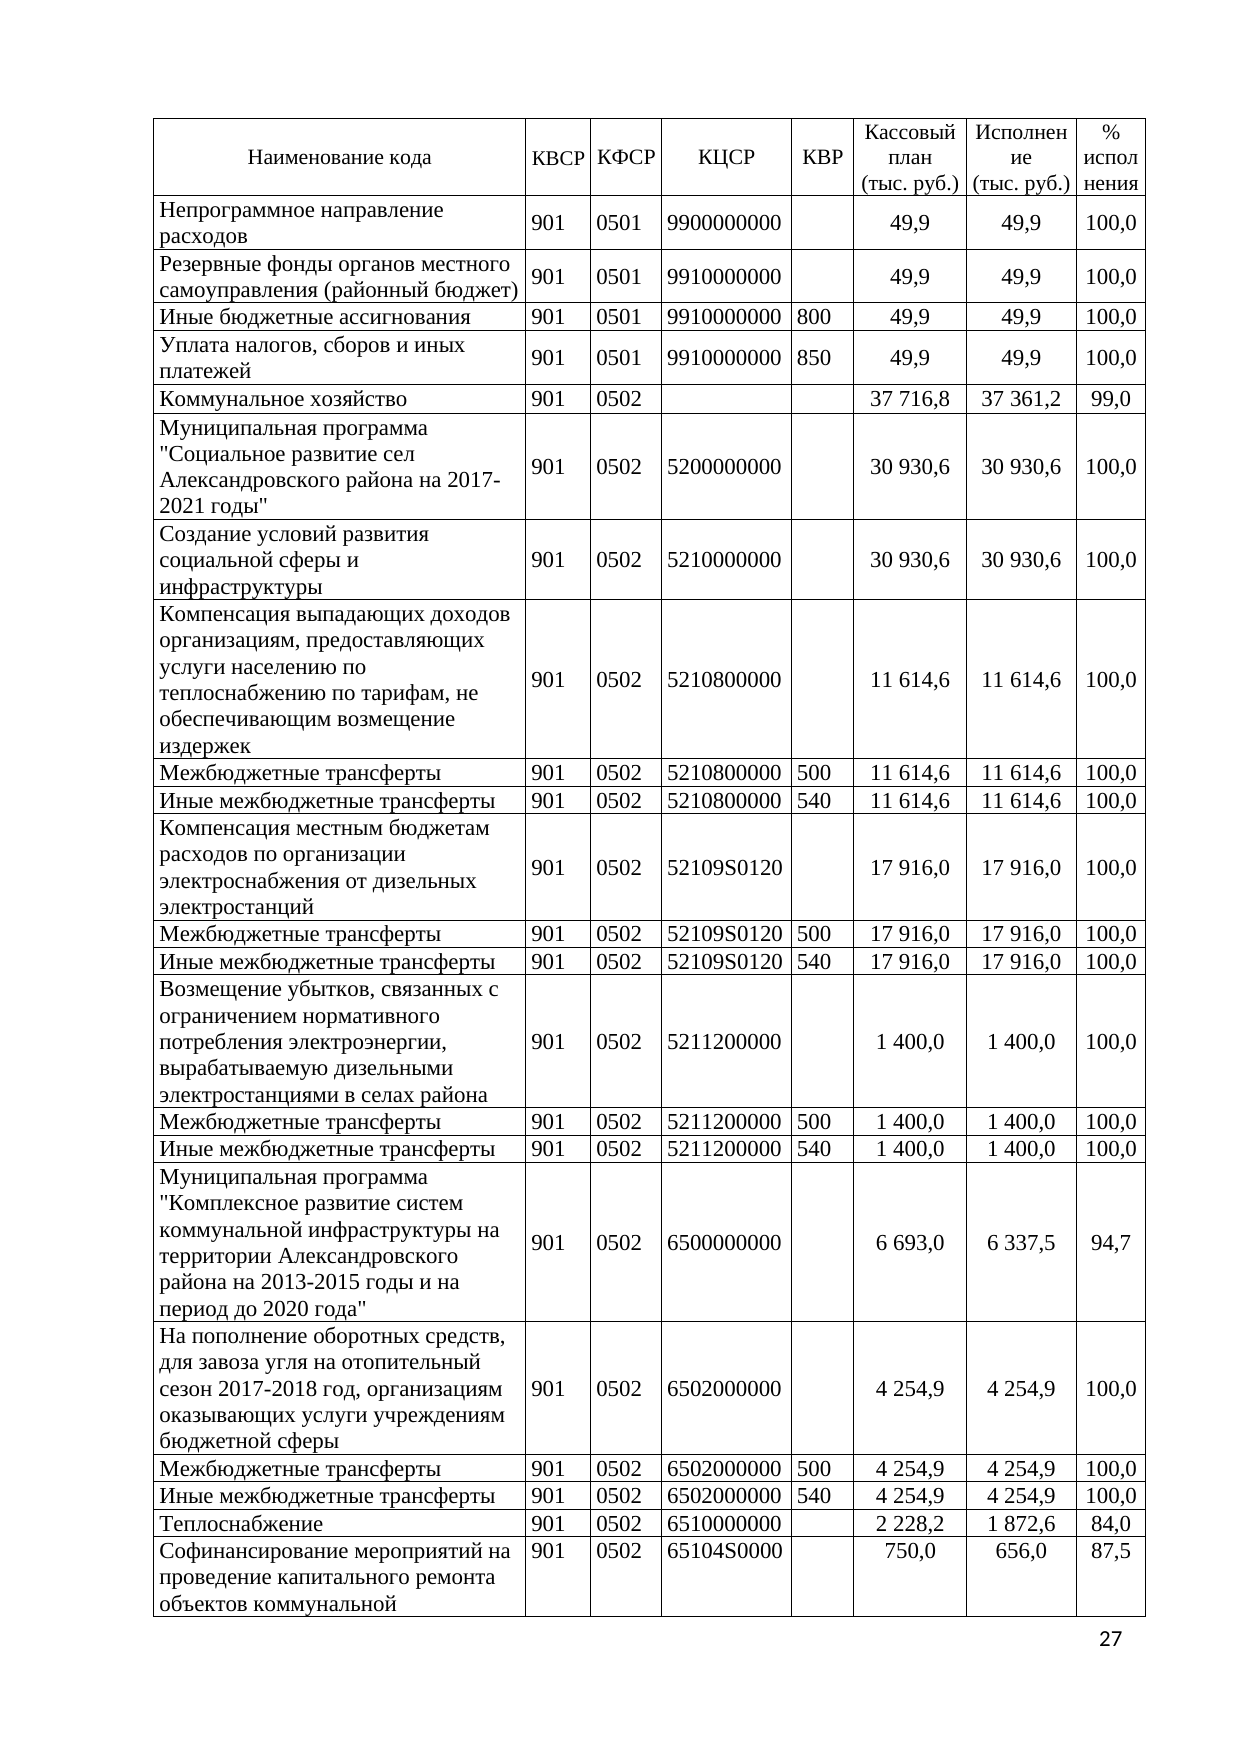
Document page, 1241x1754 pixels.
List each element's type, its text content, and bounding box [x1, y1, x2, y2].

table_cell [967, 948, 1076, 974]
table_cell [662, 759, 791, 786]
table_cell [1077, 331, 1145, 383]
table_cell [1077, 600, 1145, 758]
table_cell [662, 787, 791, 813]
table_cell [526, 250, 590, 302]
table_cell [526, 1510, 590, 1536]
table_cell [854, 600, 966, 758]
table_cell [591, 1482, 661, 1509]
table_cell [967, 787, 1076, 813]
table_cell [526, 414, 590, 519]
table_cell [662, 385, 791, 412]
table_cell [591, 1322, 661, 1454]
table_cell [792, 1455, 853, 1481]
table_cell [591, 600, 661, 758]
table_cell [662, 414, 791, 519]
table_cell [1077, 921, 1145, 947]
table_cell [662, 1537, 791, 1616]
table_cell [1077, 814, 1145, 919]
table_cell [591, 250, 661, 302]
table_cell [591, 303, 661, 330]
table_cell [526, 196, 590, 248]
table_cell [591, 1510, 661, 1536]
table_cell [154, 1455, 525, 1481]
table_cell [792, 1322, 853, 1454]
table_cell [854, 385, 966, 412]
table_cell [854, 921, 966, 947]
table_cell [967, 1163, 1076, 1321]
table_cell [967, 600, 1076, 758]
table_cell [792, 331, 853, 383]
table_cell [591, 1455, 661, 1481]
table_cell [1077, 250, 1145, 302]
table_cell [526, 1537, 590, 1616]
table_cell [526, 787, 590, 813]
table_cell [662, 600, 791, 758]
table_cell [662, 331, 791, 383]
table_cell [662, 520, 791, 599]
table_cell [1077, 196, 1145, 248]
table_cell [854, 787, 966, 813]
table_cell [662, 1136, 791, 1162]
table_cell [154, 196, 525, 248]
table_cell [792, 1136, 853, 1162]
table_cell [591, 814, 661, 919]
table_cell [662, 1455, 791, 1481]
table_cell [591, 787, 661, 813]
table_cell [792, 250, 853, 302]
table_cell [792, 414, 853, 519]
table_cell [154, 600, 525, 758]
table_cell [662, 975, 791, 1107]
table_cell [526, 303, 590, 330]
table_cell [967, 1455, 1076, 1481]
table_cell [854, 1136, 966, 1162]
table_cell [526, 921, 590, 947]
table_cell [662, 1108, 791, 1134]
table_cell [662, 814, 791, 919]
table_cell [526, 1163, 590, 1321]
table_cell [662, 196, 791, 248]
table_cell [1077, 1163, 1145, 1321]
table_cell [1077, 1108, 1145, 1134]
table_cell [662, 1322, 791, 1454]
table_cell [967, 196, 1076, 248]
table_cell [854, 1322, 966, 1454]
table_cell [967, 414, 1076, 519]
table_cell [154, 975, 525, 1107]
table_header Кассовый план (тыс. руб.) [854, 119, 966, 195]
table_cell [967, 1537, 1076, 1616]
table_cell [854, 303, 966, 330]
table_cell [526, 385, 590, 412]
table_header Исполнение (тыс. руб.) [967, 119, 1076, 195]
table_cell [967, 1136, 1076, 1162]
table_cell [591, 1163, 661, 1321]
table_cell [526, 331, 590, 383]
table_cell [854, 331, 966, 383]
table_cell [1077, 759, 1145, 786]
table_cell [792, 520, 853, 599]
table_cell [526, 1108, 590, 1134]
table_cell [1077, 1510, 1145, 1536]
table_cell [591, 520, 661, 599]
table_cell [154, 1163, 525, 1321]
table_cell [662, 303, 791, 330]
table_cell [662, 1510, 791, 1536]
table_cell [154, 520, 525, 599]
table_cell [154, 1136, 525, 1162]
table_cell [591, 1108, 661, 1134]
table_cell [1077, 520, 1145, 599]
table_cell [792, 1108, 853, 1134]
table_header КФСР [591, 119, 661, 195]
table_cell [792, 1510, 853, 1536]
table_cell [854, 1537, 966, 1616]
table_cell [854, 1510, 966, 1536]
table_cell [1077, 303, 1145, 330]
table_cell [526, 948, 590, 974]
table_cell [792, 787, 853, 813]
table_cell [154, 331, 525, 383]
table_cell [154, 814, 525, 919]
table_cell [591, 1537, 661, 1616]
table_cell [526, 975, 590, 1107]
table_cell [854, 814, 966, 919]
table_header КВСР [526, 119, 590, 195]
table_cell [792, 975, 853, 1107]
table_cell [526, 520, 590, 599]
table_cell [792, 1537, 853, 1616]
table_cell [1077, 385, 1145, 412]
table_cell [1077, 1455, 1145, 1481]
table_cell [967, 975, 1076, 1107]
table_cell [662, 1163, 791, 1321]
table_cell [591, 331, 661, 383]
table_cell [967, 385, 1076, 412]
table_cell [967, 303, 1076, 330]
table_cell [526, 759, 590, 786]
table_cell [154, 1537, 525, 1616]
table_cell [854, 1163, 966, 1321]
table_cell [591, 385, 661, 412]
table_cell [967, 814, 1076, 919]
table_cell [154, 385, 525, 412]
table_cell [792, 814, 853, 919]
table_header КВР [792, 119, 853, 195]
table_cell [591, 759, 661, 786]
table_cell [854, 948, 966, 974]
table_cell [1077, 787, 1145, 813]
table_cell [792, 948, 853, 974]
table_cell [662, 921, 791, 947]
table_header % исполнения [1077, 119, 1145, 195]
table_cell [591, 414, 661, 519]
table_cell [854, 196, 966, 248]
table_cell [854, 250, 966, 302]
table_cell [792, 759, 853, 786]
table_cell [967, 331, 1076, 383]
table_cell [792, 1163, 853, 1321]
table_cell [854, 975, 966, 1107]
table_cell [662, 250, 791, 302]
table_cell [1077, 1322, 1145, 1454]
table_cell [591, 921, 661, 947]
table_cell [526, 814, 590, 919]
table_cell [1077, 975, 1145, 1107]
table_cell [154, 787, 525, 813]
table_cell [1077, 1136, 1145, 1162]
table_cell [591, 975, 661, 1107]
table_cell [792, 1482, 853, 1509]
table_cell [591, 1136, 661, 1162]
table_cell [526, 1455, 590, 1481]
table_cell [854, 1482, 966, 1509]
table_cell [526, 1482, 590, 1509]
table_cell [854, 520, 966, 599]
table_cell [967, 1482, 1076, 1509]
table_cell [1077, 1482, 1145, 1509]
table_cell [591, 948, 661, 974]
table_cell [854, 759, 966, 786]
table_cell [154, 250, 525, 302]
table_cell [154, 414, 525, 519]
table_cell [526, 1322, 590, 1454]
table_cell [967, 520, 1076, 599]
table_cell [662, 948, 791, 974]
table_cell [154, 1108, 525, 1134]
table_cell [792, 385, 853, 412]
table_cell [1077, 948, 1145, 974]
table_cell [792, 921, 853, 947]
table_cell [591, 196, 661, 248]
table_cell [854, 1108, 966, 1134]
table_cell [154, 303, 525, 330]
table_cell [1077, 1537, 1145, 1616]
table_header Наименование кода [154, 119, 525, 195]
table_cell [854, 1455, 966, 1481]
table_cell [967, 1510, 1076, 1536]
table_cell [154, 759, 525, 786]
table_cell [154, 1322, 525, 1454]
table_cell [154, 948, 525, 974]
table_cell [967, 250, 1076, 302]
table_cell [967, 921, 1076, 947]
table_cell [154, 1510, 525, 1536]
table_header КЦСР [662, 119, 791, 195]
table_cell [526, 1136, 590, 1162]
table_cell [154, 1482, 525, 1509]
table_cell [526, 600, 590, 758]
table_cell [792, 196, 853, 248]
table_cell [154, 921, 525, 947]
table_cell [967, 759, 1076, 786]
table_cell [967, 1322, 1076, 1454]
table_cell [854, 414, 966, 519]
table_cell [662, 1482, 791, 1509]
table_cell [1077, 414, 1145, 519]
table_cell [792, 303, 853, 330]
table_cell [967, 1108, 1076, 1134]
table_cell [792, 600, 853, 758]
